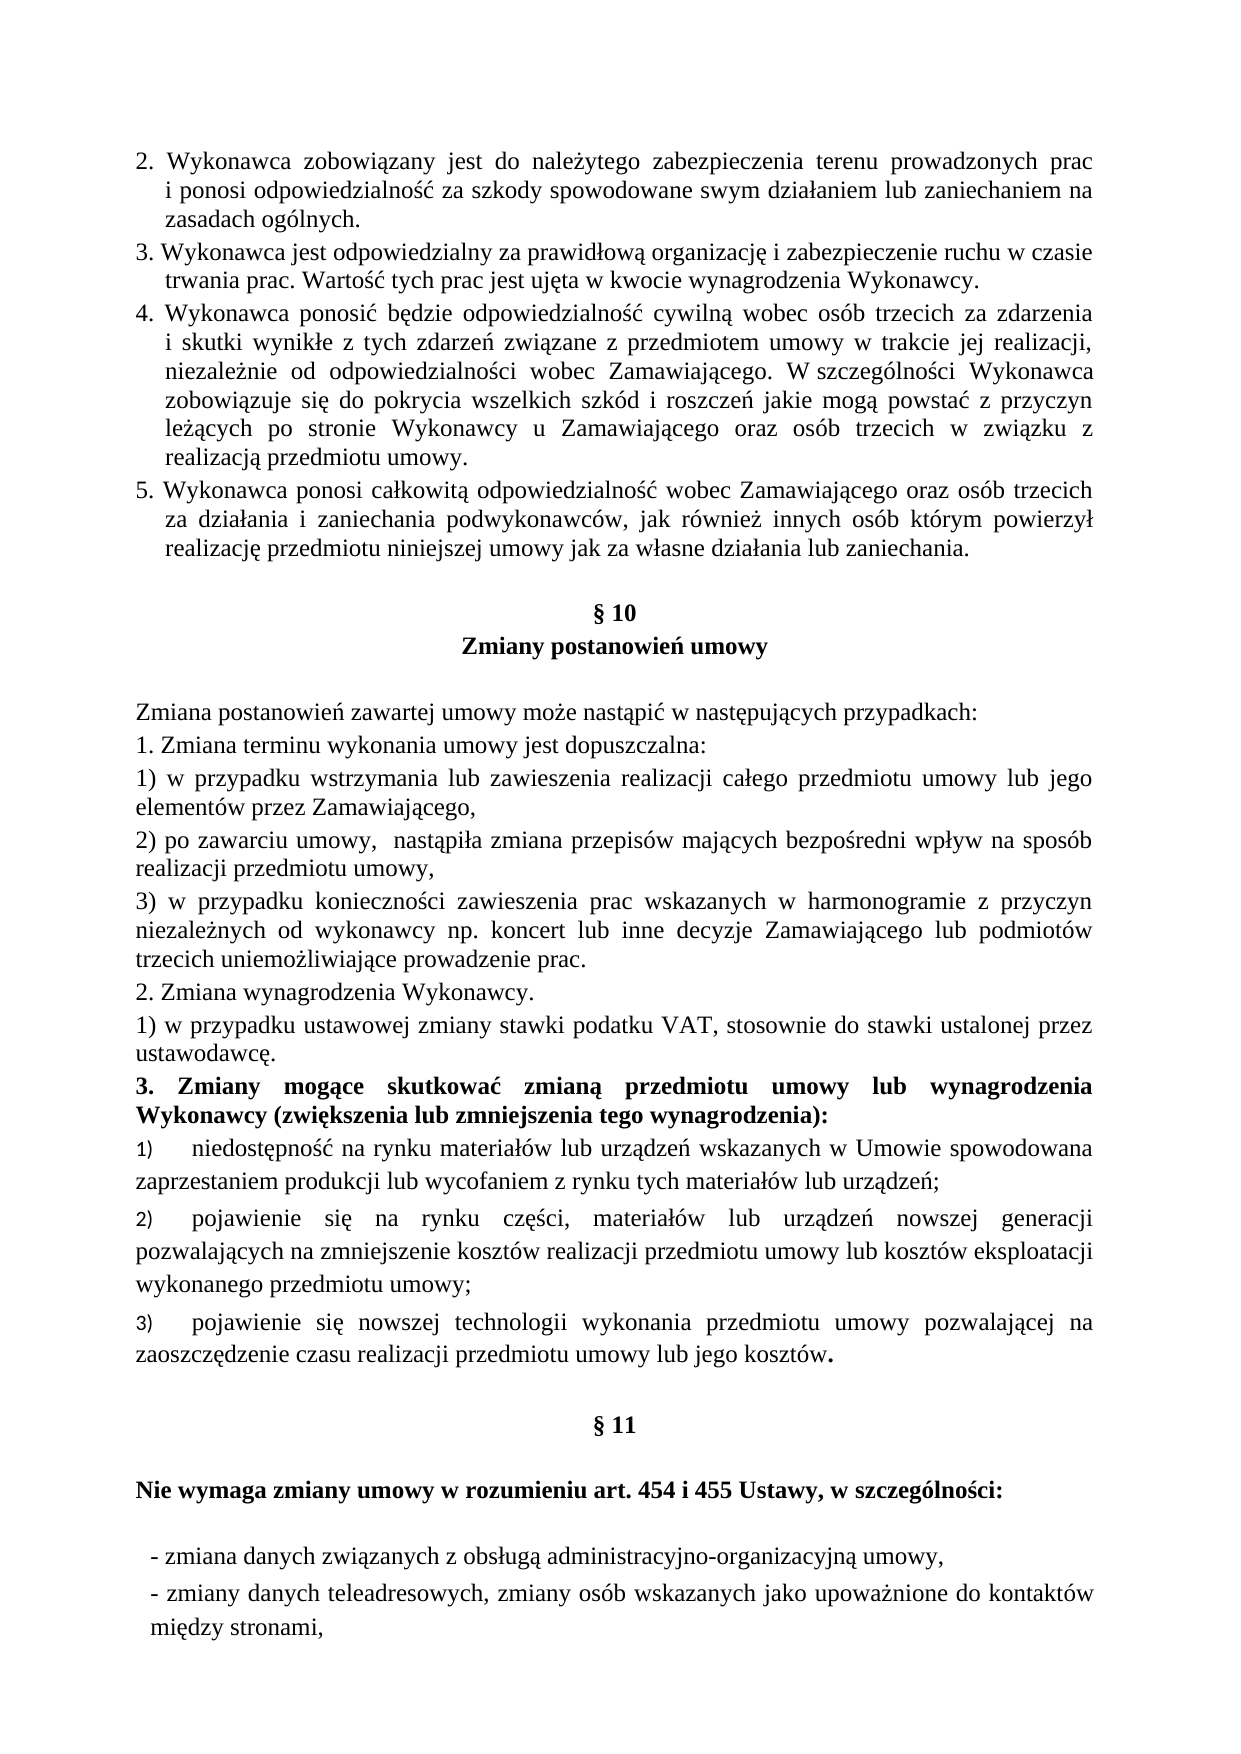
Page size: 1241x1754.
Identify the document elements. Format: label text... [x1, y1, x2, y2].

text 2. Zmiana wynagrodzenia Wykonawcy. [135, 977, 1094, 1006]
list - zmiany danych teleadresowych, zmiany osób wskazanych jako upoważnione do kontaktów między stronami, [135, 1578, 1094, 1640]
list pojawienie się nowszej technologii wykonania przedmiotu umowy pozwalającej na zaoszczędzenie czasu realizacji przedmiotu umowy lub jego kosztów. [135, 1307, 1094, 1368]
text § 11 [135, 1410, 1094, 1438]
list niedostępność na rynku materiałów lub urządzeń wskazanych w Umowie spowodowana zaprzestaniem produkcji lub wycofaniem z rynku tych materiałów lub urządzeń; [135, 1133, 1094, 1195]
text 1) w przypadku wstrzymania lub zawieszenia realizacji całego przedmiotu umowy lub jego elementów przez Zamawiającego, [135, 763, 1094, 821]
text 3) w przypadku konieczności zawieszenia prac wskazanych w harmonogramie z przyczyn niezależnych od wykonawcy np. koncert lub inne decyzje Zamawiającego lub podmiotów trzecich uniemożliwiające prowadzenie prac. [135, 886, 1094, 973]
text 3. Zmiany mogące skutkować zmianą przedmiotu umowy lub wynagrodzenia Wykonawcy (zwiększenia lub zmniejszenia tego wynagrodzenia): [135, 1071, 1094, 1129]
text Zmiany postanowień umowy [135, 631, 1094, 660]
text 2) po zawarciu umowy, nastąpiła zmiana przepisów mających bezpośredni wpływ na sposób realizacji przedmiotu umowy, [135, 825, 1094, 882]
text 1) w przypadku ustawowej zmiany stawki podatku VAT, stosownie do stawki ustalonej przez ustawodawcę. [135, 1010, 1094, 1067]
list - zmiana danych związanych z obsługą administracyjno-organizacyjną umowy, [135, 1541, 1094, 1570]
text 4. Wykonawca ponosić będzie odpowiedzialność cywilną wobec osób trzecich za zdarzenia i skutki wynikłe z tych zdarzeń związane z przedmiotem umowy w trakcie jej realizacji, niezależnie od odpowiedzialności wobec Zamawiającego. W szczególności Wykonawca zobowiązuje się do pokrycia wszelkich szkód i roszczeń jakie mogą powstać z przyczyn leżących po stronie Wykonawcy u Zamawiającego oraz osób trzecich w związku z realizacją przedmiotu umowy. [135, 298, 1094, 471]
list pojawienie się na rynku części, materiałów lub urządzeń nowszej generacji pozwalających na zmniejszenie kosztów realizacji przedmiotu umowy lub kosztów eksploatacji wykonanego przedmiotu umowy; [135, 1203, 1094, 1298]
text 2. Wykonawca zobowiązany jest do należytego zabezpieczenia terenu prowadzonych prac i ponosi odpowiedzialność za szkody spowodowane swym działaniem lub zaniechaniem na zasadach ogólnych. [135, 146, 1094, 233]
text 5. Wykonawca ponosi całkowitą odpowiedzialność wobec Zamawiającego oraz osób trzecich za działania i zaniechania podwykonawców, jak również innych osób którym powierzył realizację przedmiotu niniejszej umowy jak za własne działania lub zaniechania. [135, 475, 1094, 561]
text § 10 [135, 598, 1094, 627]
text Nie wymaga zmiany umowy w rozumieniu art. 454 i 455 Ustawy, w szczególności: [135, 1476, 1094, 1504]
text 1. Zmiana terminu wykonania umowy jest dopuszczalna: [135, 730, 1094, 759]
text 3. Wykonawca jest odpowiedzialny za prawidłową organizację i zabezpieczenie ruchu w czasie trwania prac. Wartość tych prac jest ujęta w kwocie wynagrodzenia Wykonawcy. [135, 237, 1094, 294]
text Zmiana postanowień zawartej umowy może nastąpić w następujących przypadkach: [135, 697, 1094, 726]
